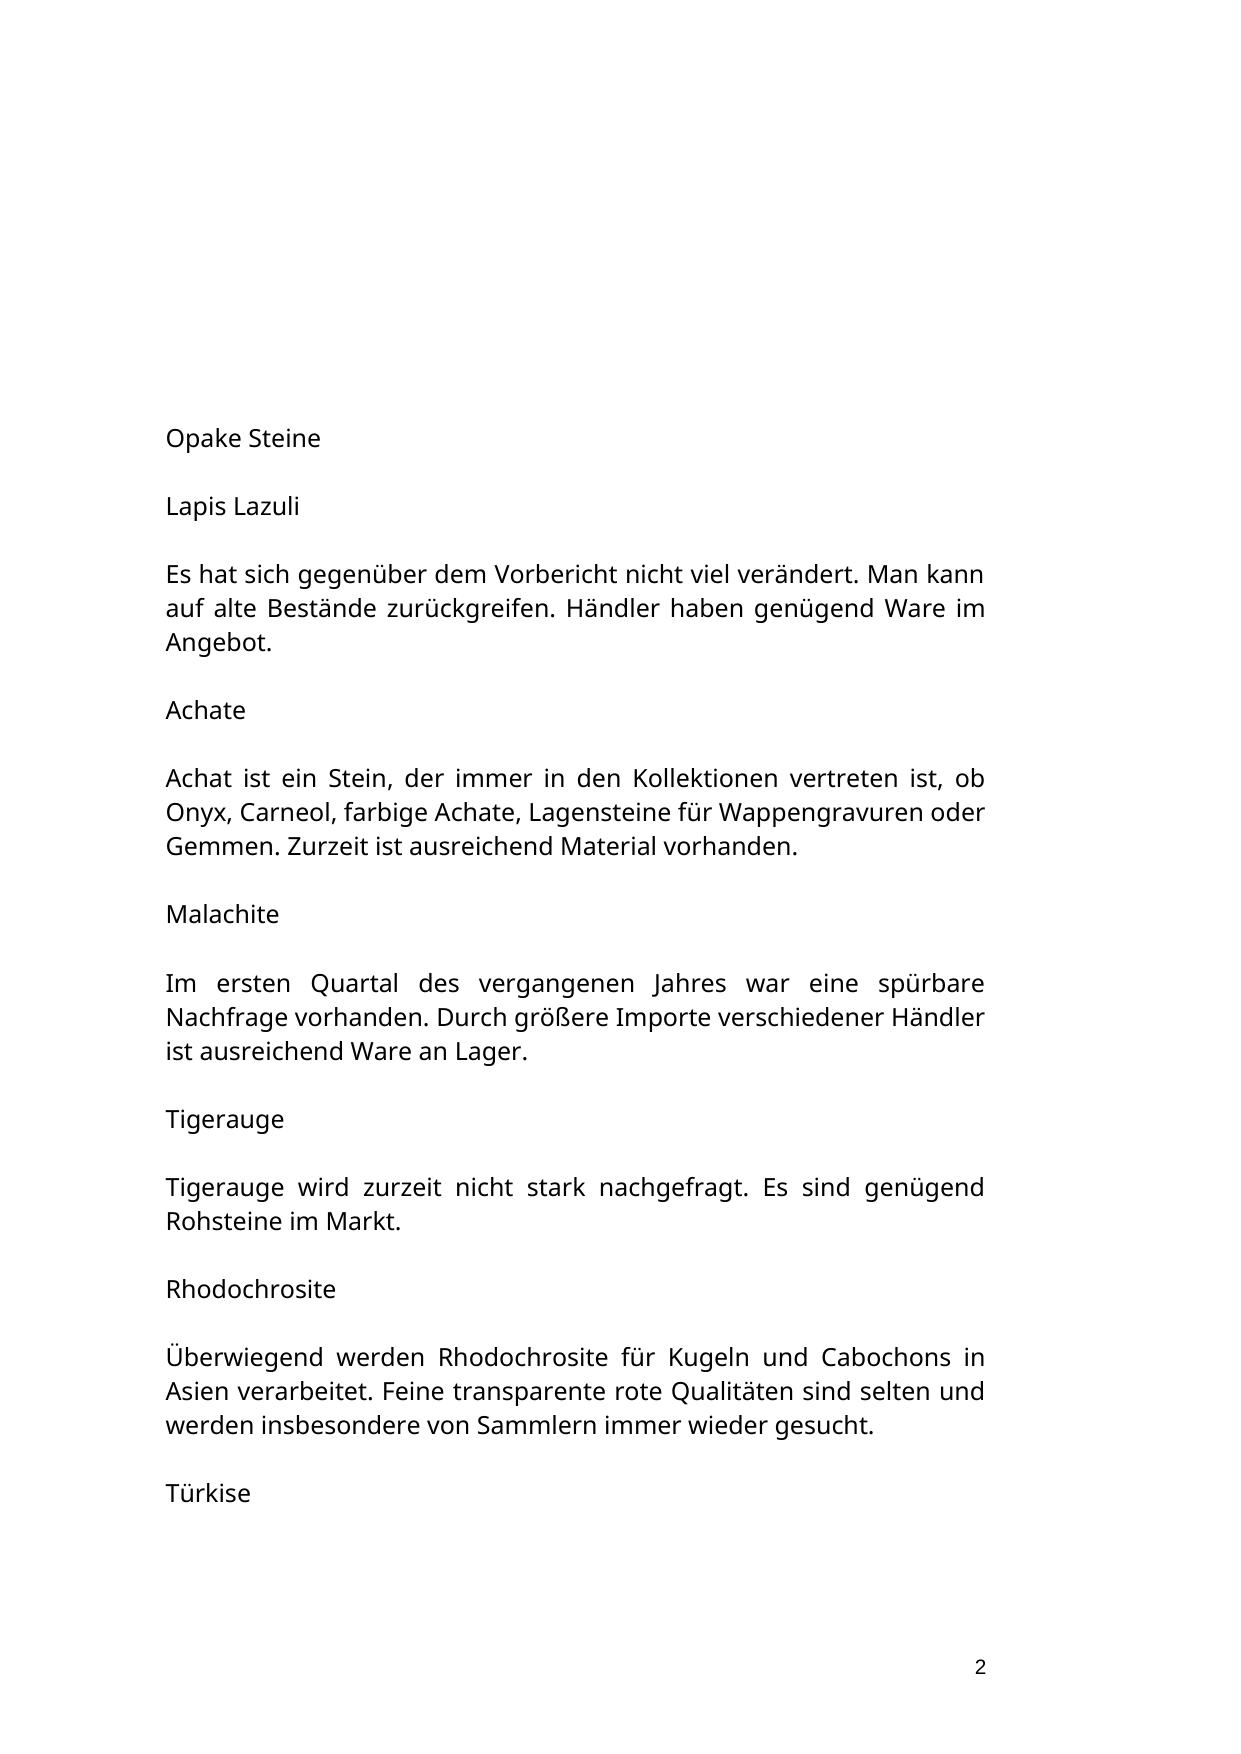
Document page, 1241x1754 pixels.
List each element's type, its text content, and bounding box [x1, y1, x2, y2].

subtitle Türkise [165, 1476, 986, 1510]
text Achate [165, 693, 986, 727]
text Rhodochrosite [165, 1272, 986, 1306]
text Überwiegend werden Rhodochrosite für Kugeln und Cabochons in Asien verarbeitet. Feine transparente rote Qualitäten sind selten und werden insbesondere von Sammlern immer wieder gesucht. [165, 1340, 986, 1442]
text Lapis Lazuli [165, 488, 986, 522]
text Malachite [165, 897, 986, 931]
text Tigerauge wird zurzeit nicht stark nachgefragt. Es sind genügend Rohsteine im Markt. [165, 1169, 986, 1238]
text Es hat sich gegenüber dem Vorbericht nicht viel verändert. Man kann auf alte Bestände zurückgreifen. Händler haben genügend Ware im Angebot. [165, 556, 986, 659]
text Opake Steine [165, 420, 986, 454]
text Tigerauge [165, 1101, 986, 1136]
text Achat ist ein Stein, der immer in den Kollektionen vertreten ist, ob Onyx, Carneol, farbige Achate, Lagensteine für Wappengravuren oder Gemmen. Zurzeit ist ausreichend Material vorhanden. [165, 761, 986, 863]
text Im ersten Quartal des vergangenen Jahres war eine spürbare Nachfrage vorhanden. Durch größere Importe verschiedener Händler ist ausreichend Ware an Lager. [165, 965, 986, 1067]
